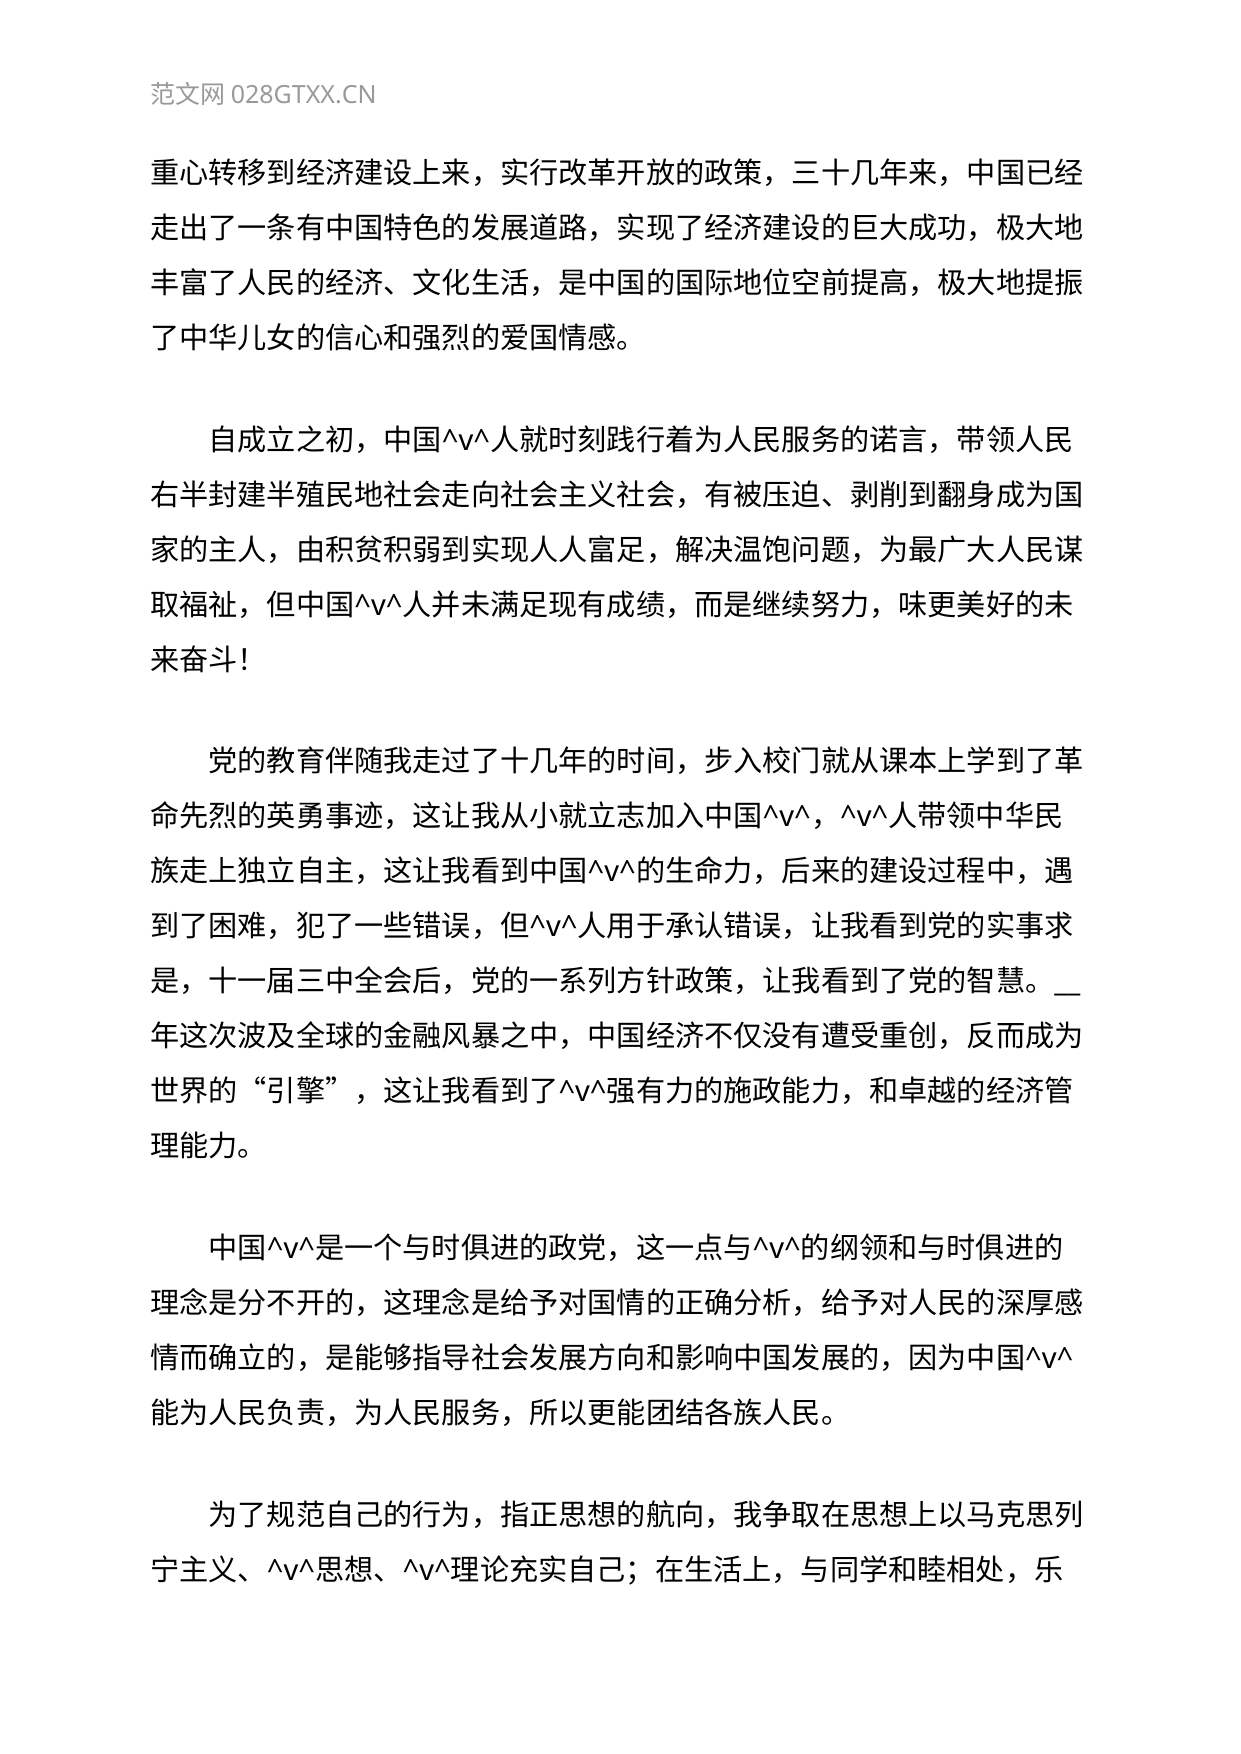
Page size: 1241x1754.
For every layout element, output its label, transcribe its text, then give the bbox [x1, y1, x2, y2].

text 自成立之初，中国^v^人就时刻践行着为人民服务的诺言，带领人民右半封建半殖民地社会走向社会主义社会，有被压迫、剥削到翻身成为国家的主人，由积贫积弱到实现人人富足，解决温饱问题，为最广大人民谋取福祉，但中国^v^人并未满足现有成绩，而是继续努力，味更美好的未来奋斗！ [150, 416, 1090, 678]
text 中国^v^是一个与时俱进的政党，这一点与^v^的纲领和与时俱进的理念是分不开的，这理念是给予对国情的正确分析，给予对人民的深厚感情而确立的，是能够指导社会发展方向和影响中国发展的，因为中国^v^能为人民负责，为人民服务，所以更能团结各族人民。 [150, 1224, 1090, 1432]
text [150, 150, 1090, 357]
text 党的教育伴随我走过了十几年的时间，步入校门就从课本上学到了革命先烈的英勇事迹，这让我从小就立志加入中国^v^，^v^人带领中华民族走上独立自主，这让我看到中国^v^的生命力，后来的建设过程中，遇到了困难，犯了一些错误，但^v^人用于承认错误，让我看到党的实事求是，十一届三中全会后，党的一系列方针政策，让我看到了党的智慧。__年这次波及全球的金融风暴之中，中国经济不仅没有遭受重创，反而成为世界的“引擎”，这让我看到了^v^强有力的施政能力，和卓越的经济管理能力。 [150, 738, 1090, 1165]
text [150, 1491, 1090, 1588]
